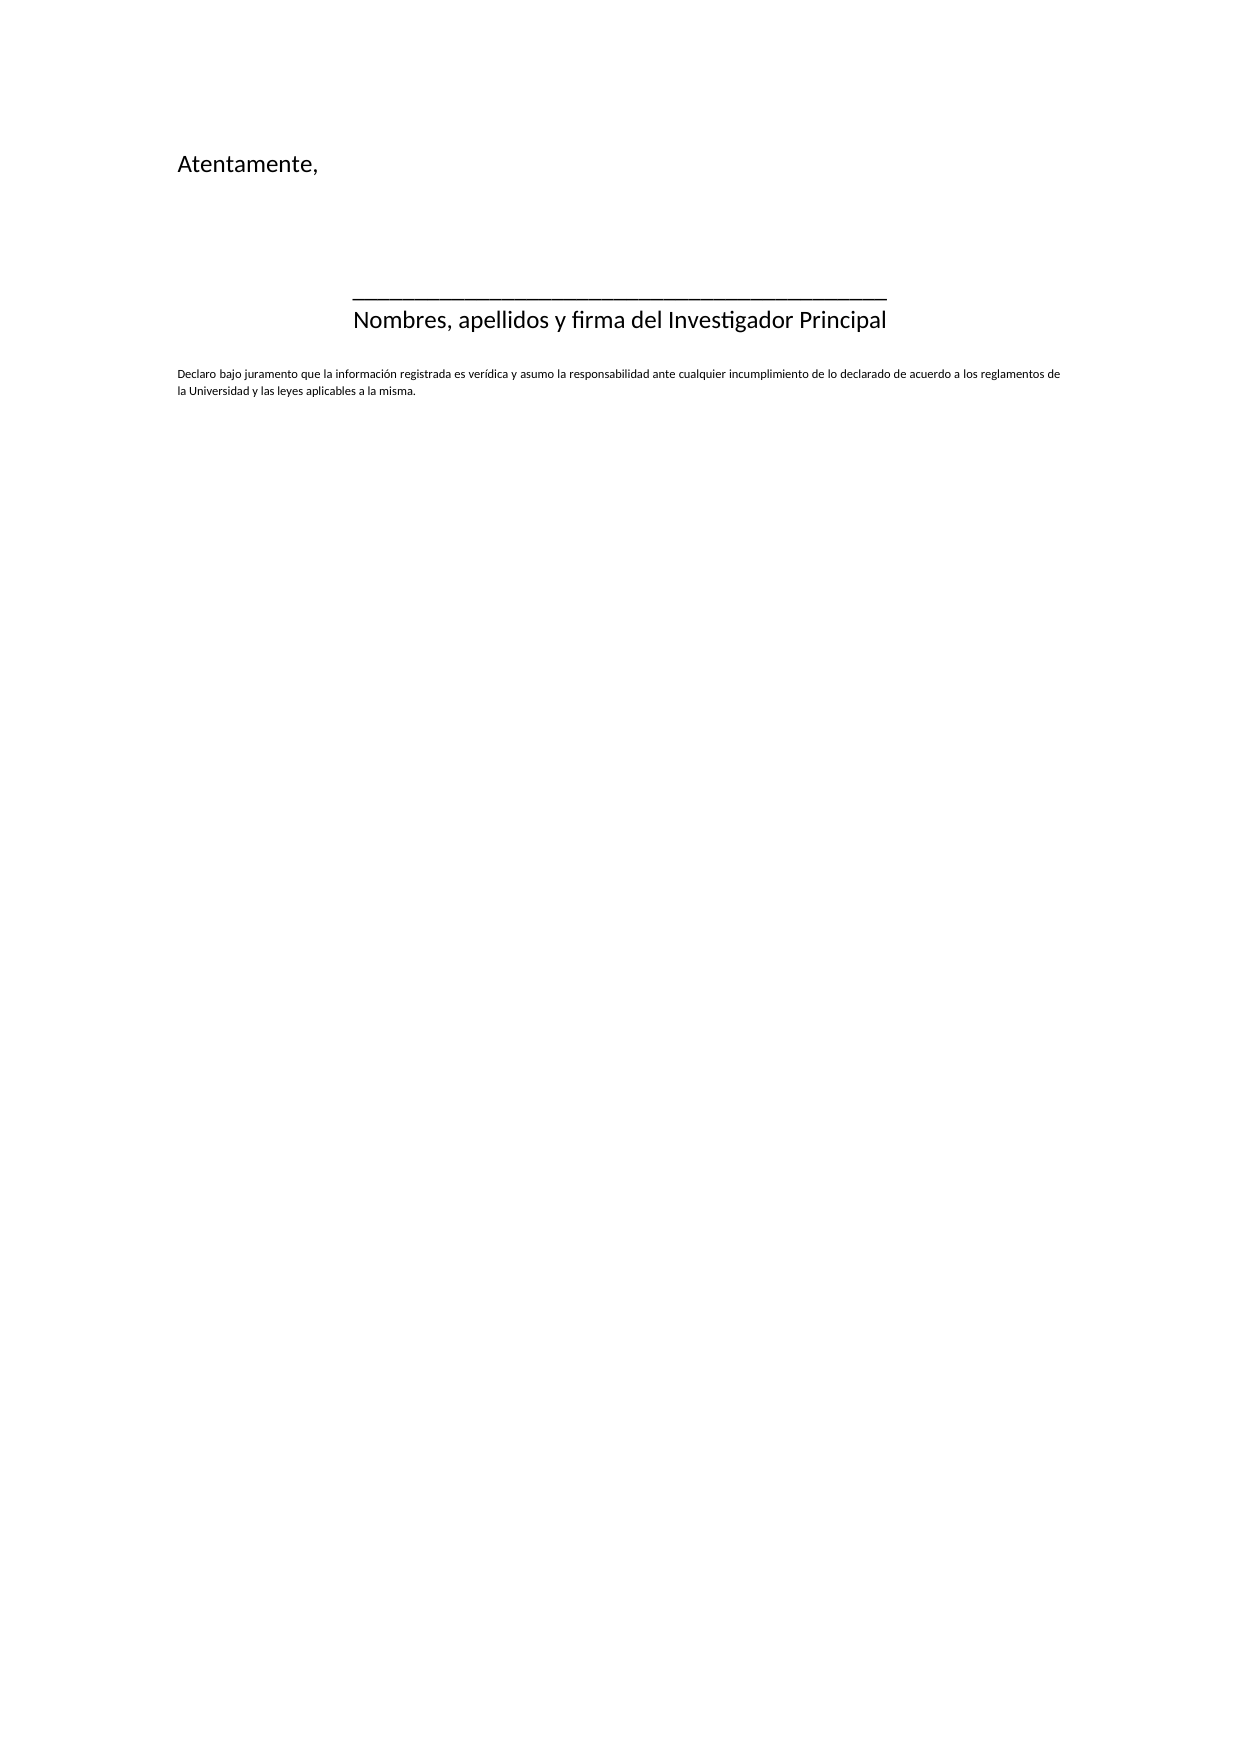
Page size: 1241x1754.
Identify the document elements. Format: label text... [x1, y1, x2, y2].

text Atentamente, [177, 148, 1063, 179]
text Declaro bajo juramento que la información registrada es verídica y asumo la responsabilidad ante cualquier incumplimiento de lo declarado de acuerdo a los reglamentos de la Universidad y las leyes aplicables a la misma. [177, 366, 1063, 398]
text Nombres, apellidos y firma del Investigador Principal [177, 304, 1063, 335]
text ___________________________________________ [177, 273, 1063, 304]
